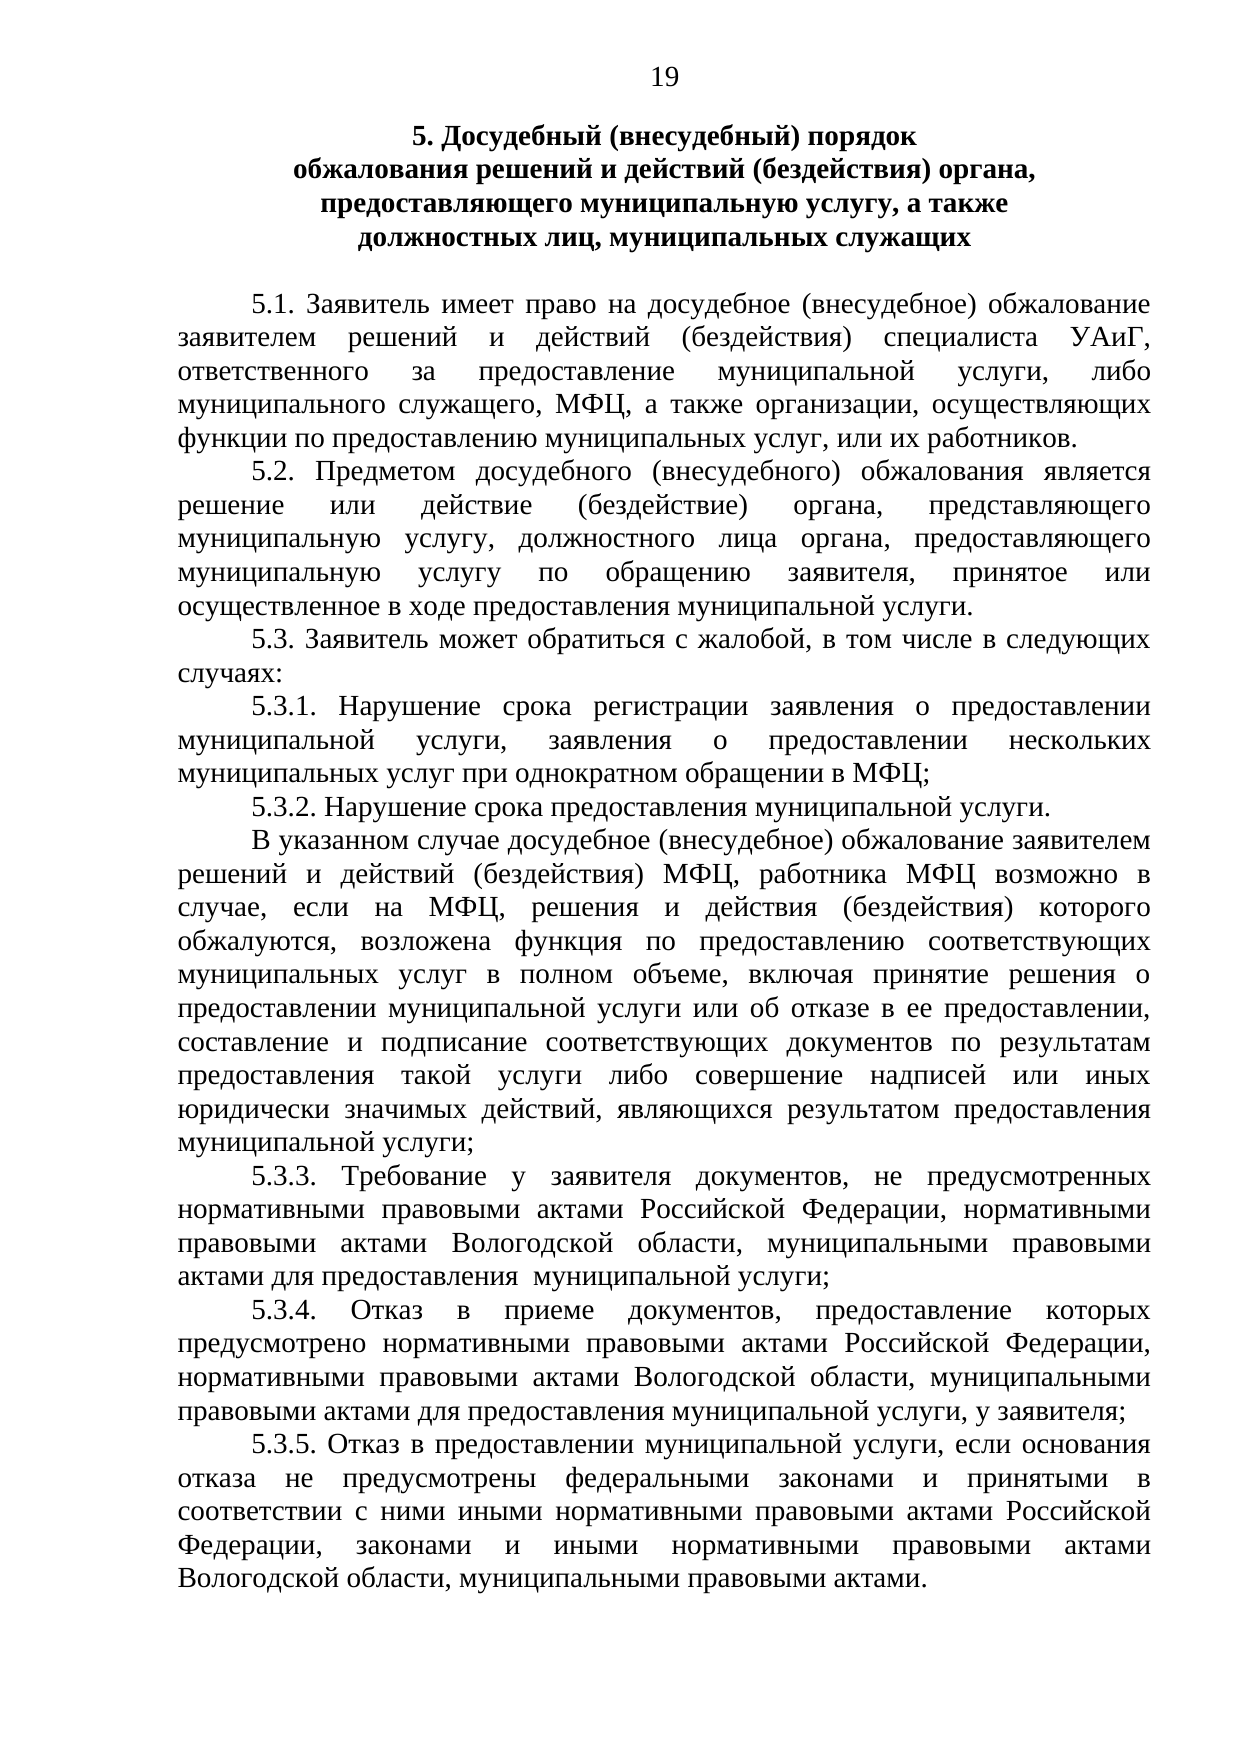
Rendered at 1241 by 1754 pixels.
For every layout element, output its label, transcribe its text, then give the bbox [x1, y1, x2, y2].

text 5.2. Предметом досудебного (внесудебного) обжалования является решение или действие (бездействие) органа, представляющего муниципальную услугу, должностного лица органа, предоставляющего муниципальную услугу по обращению заявителя, принятое или осуществленное в ходе предоставления муниципальной услуги. [177, 453, 1152, 621]
text 5.1. Заявитель имеет право на досудебное (внесудебное) обжалование заявителем решений и действий (бездействия) специалиста УАиГ, ответственного за предоставление муниципальной услуги, либо муниципального служащего, МФЦ, а также организации, осуществляющих функции по предоставлению муниципальных услуг, или их работников. [177, 286, 1152, 453]
text 5.3.1. Нарушение срока регистрации заявления о предоставлении муниципальной услуги, заявления о предоставлении нескольких муниципальных услуг при однократном обращении в МФЦ; [177, 688, 1152, 789]
text должностных лиц, муниципальных служащих [177, 219, 1152, 252]
text предоставляющего муниципальную услугу, а также [177, 185, 1152, 219]
text 5.3. Заявитель может обратиться с жалобой, в том числе в следующих случаях: [177, 621, 1152, 688]
text В указанном случае досудебное (внесудебное) обжалование заявителем решений и действий (бездействия) МФЦ, работника МФЦ возможно в случае, если на МФЦ, решения и действия (бездействия) которого обжалуются, возложена функция по предоставлению соответствующих муниципальных услуг в полном объеме, включая принятие решения о предоставлении муниципальной услуги или об отказе в ее предоставлении, составление и подписание соответствующих документов по результатам предоставления такой услуги либо совершение надписей или иных юридически значимых действий, являющихся результатом предоставления муниципальной услуги; [177, 822, 1152, 1158]
text 5.3.5. Отказ в предоставлении муниципальной услуги, если основания отказа не предусмотрены федеральными законами и принятыми в соответствии с ними иными нормативными правовыми актами Российской Федерации, законами и иными нормативными правовыми актами Вологодской области, муниципальными правовыми актами. [177, 1426, 1152, 1594]
text обжалования решений и действий (бездействия) органа, [177, 152, 1152, 185]
text 5.3.2. Нарушение срока предоставления муниципальной услуги. [177, 789, 1152, 822]
text 5. Досудебный (внесудебный) порядок [177, 118, 1152, 152]
text 5.3.3. Требование у заявителя документов, не предусмотренных нормативными правовыми актами Российской Федерации, нормативными правовыми актами Вологодской области, муниципальными правовыми актами для предоставления муниципальной услуги; [177, 1158, 1152, 1292]
text 5.3.4. Отказ в приеме документов, предоставление которых предусмотрено нормативными правовыми актами Российской Федерации, нормативными правовыми актами Вологодской области, муниципальными правовыми актами для предоставления муниципальной услуги, у заявителя; [177, 1292, 1152, 1426]
